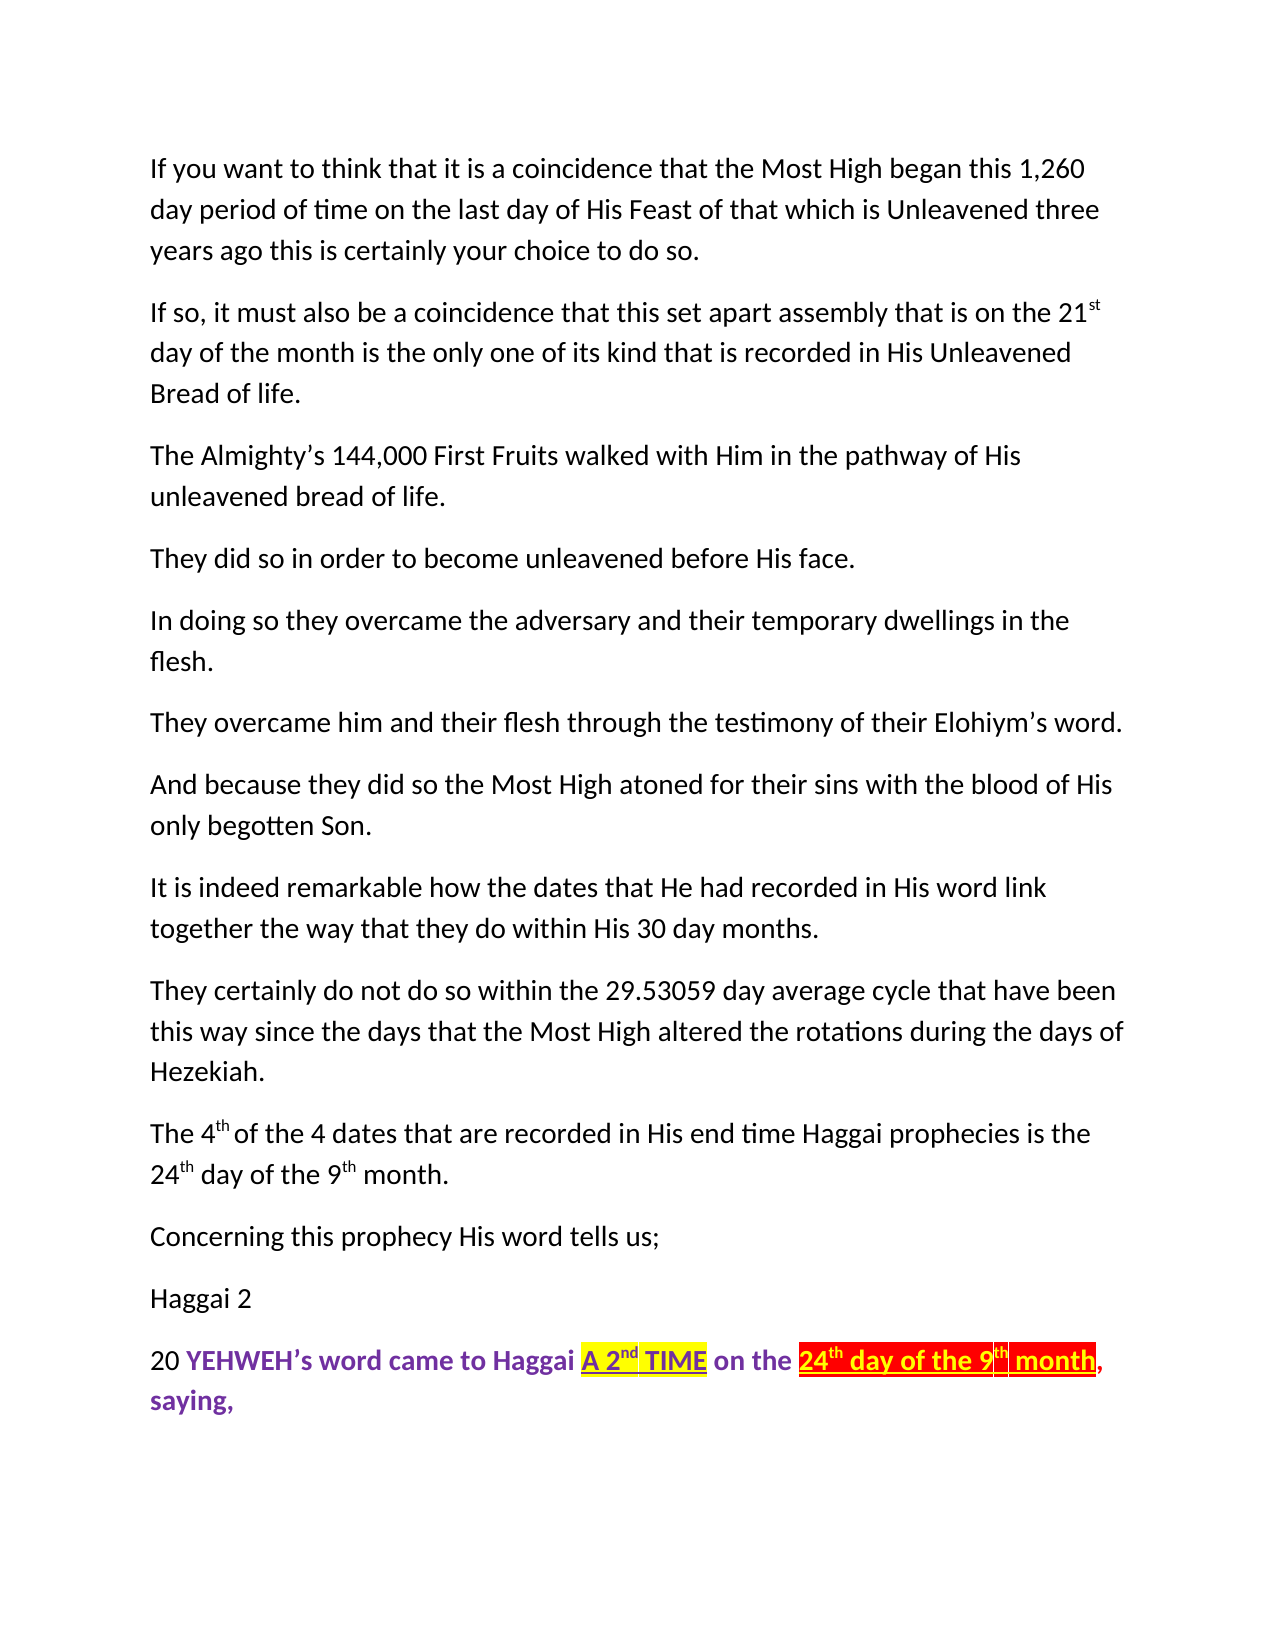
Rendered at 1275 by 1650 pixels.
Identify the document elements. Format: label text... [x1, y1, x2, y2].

text And because they did so the Most High atoned for their sins with the blood of His only begotten Son. [150, 766, 1125, 843]
text If you want to think that it is a coincidence that the Most High began this 1,260 day period of time on the last day of His Feast of that which is Unleavened three years ago this is certainly your choice to do so. [150, 150, 1125, 267]
text They overcame him and their flesh through the testimony of their Elohiym’s word. [150, 704, 1125, 740]
text The 4th of the 4 dates that are recorded in His end time Haggai prophecies is the 24th day of the 9th month. [150, 1115, 1125, 1192]
text 20 YEHWEH’s word came to Haggai A 2nd TIME on the 24th day of the 9th month, saying, [150, 1342, 1125, 1418]
text If so, it must also be a coincidence that this set apart assembly that is on the 21st day of the month is the only one of its kind that is recorded in His Unleavened Bread of life. [150, 294, 1125, 411]
text Concerning this prophecy His word tells us; [150, 1218, 1125, 1254]
text They did so in order to become unleavened before His face. [150, 540, 1125, 576]
text In doing so they overcame the adversary and their temporary dwellings in the flesh. [150, 602, 1125, 678]
text Haggai 2 [150, 1280, 1125, 1315]
text It is indeed remarkable how the dates that He had recorded in His word link together the way that they do within His 30 day months. [150, 869, 1125, 946]
text They certainly do not do so within the 29.53059 day average cycle that have been this way since the days that the Most High altered the rotations during the days of Hezekiah. [150, 972, 1125, 1089]
text The Almighty’s 144,000 First Fruits walked with Him in the pathway of His unleavened bread of life. [150, 437, 1125, 514]
